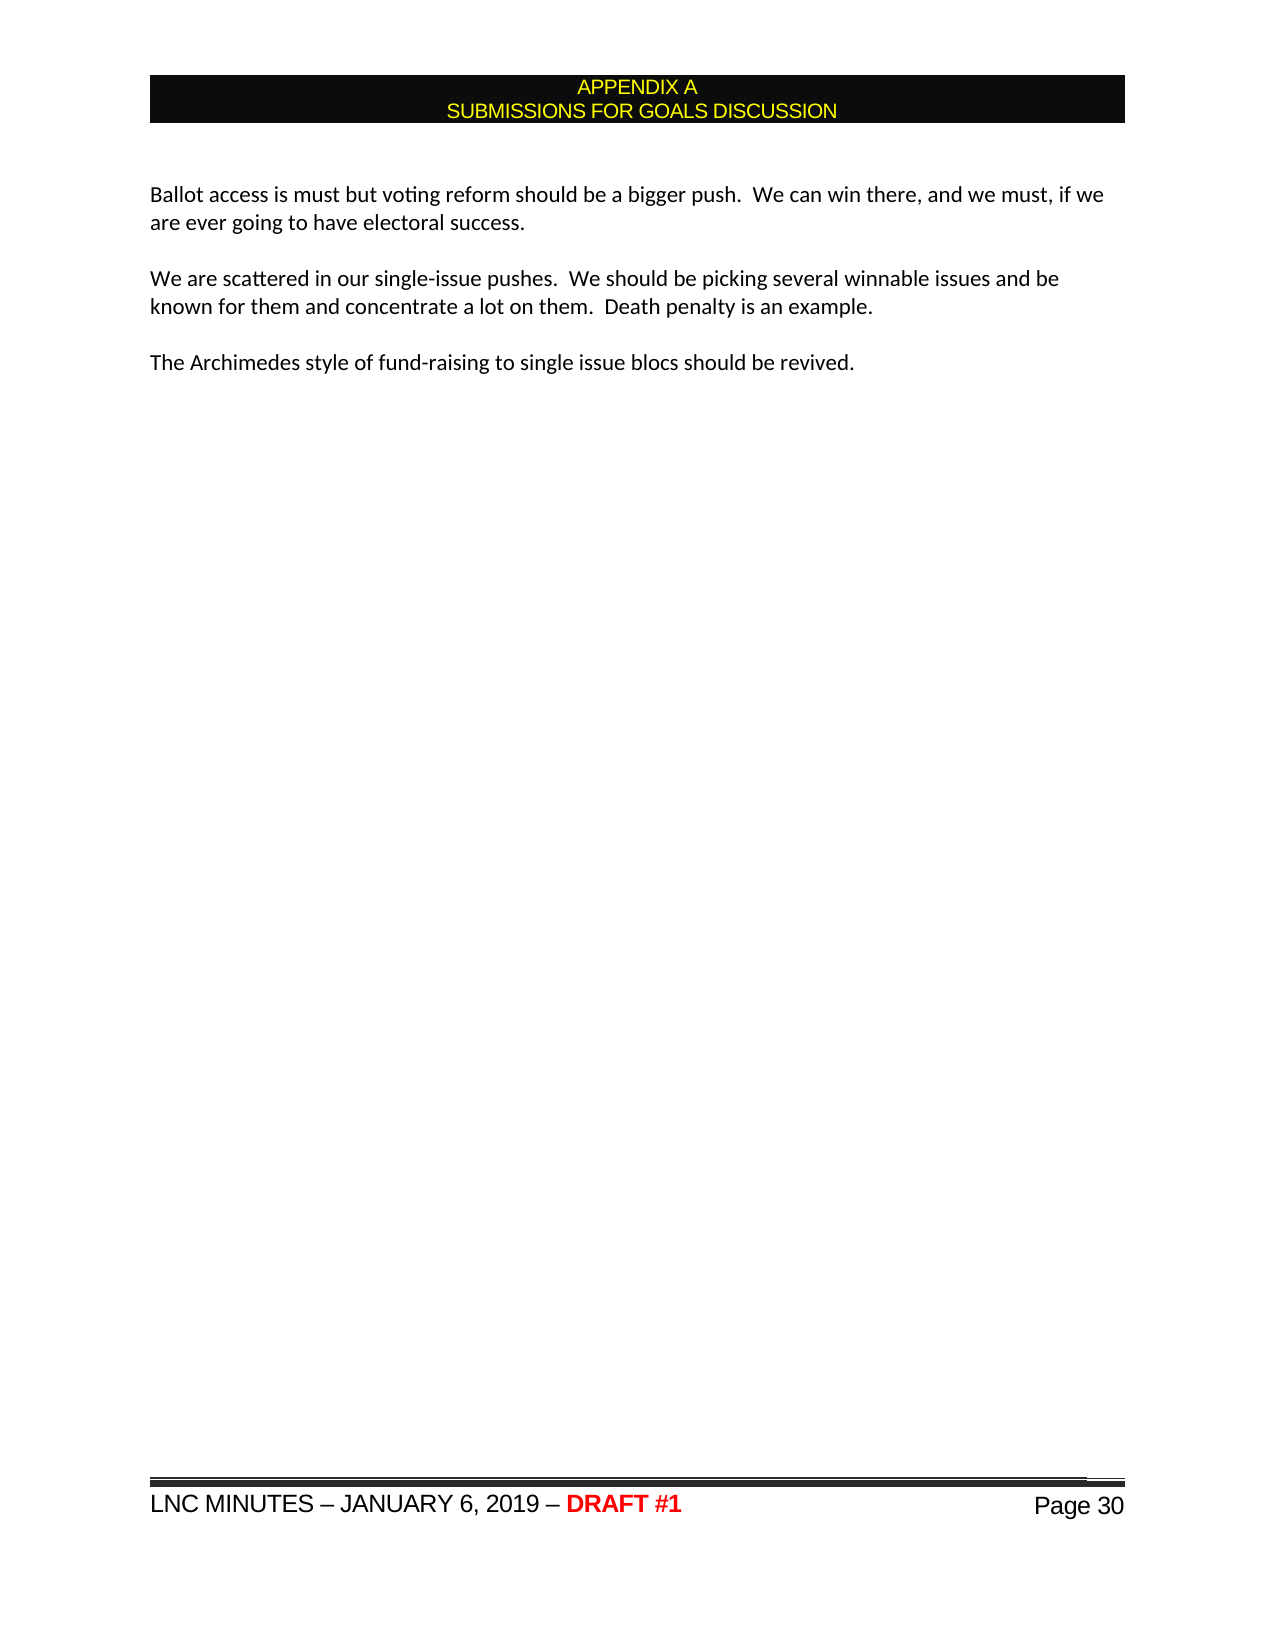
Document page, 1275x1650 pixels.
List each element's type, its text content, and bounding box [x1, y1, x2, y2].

text The Archimedes style of fund-raising to single issue blocs should be revived. [150, 348, 1125, 376]
text We are scattered in our single-issue pushes. We should be picking several winnable issues and be known for them and concentrate a lot on them. Death penalty is an example. [150, 264, 1125, 320]
text Ballot access is must but voting reform should be a bigger push. We can win there, and we must, if we are ever going to have electoral success. [150, 180, 1125, 236]
